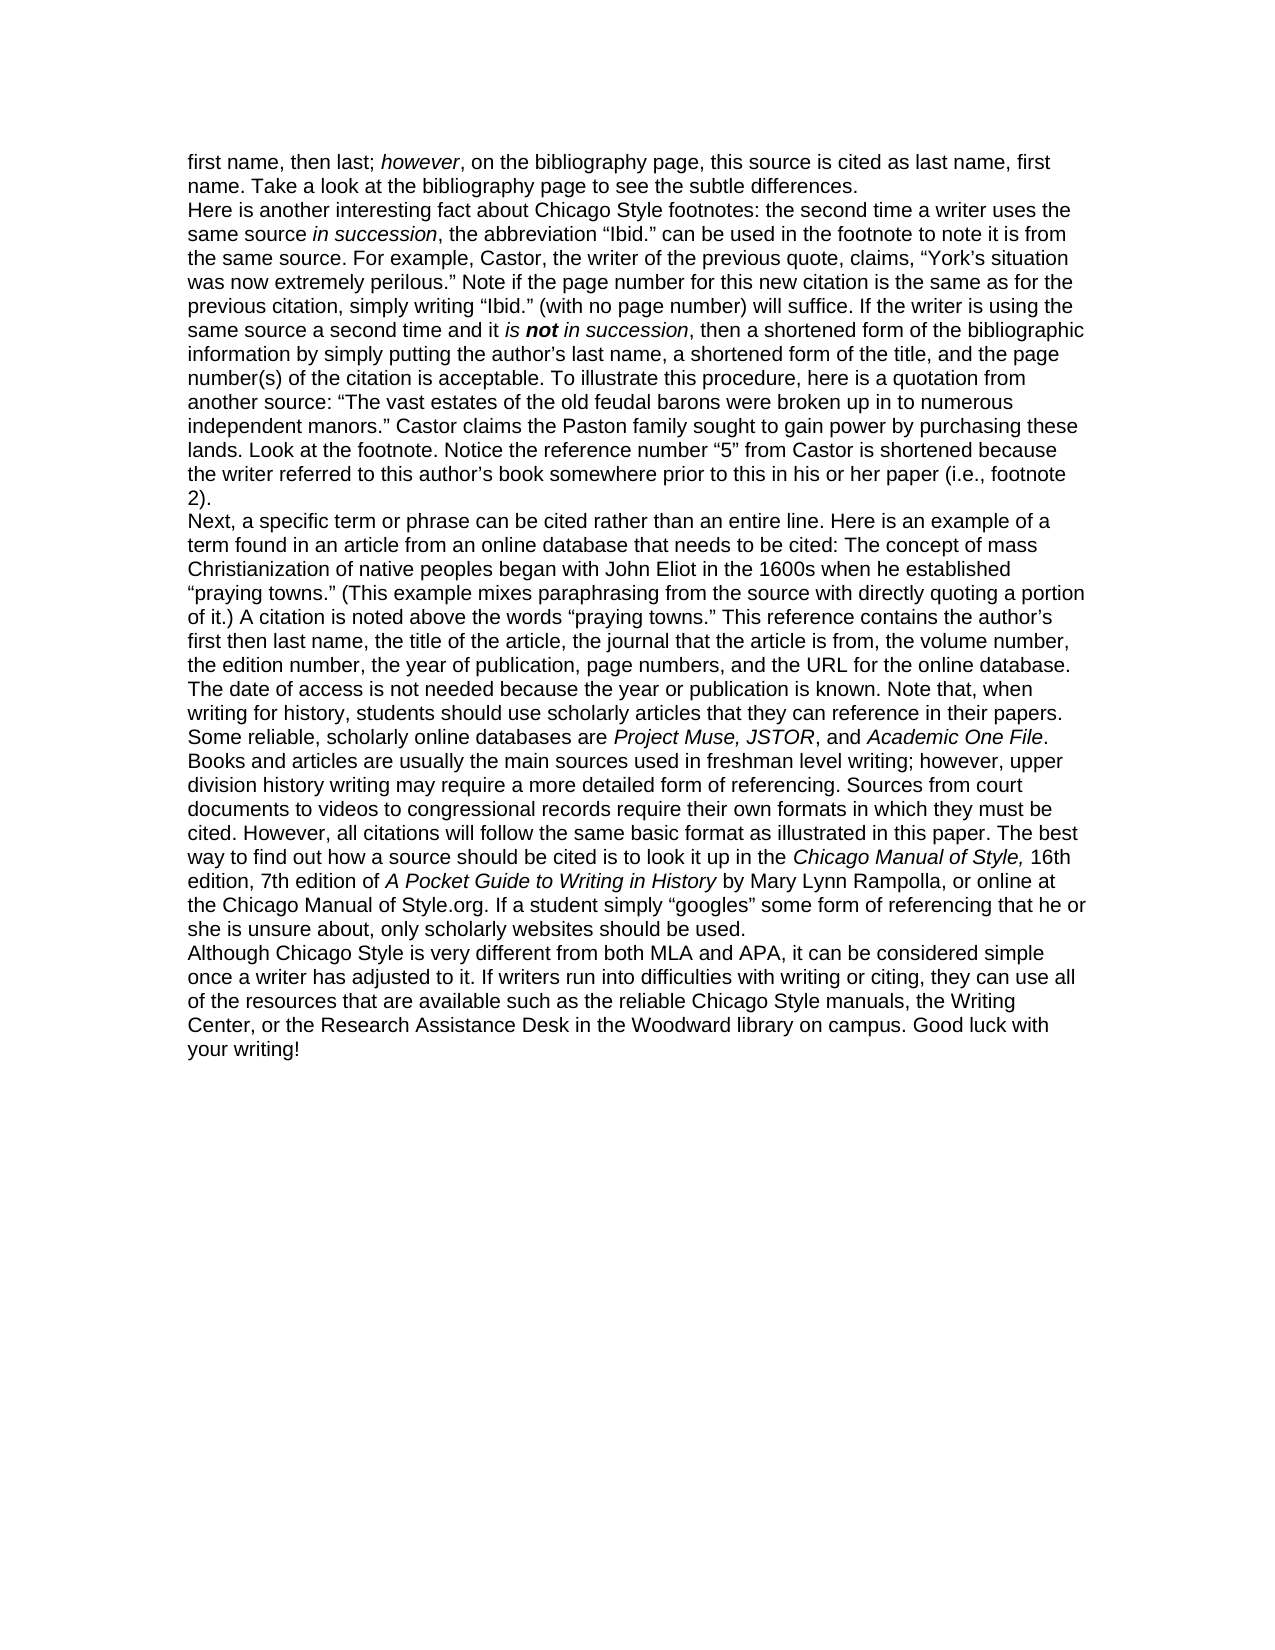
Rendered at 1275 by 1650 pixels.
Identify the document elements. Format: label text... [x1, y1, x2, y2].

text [187, 150, 1087, 198]
text Books and articles are usually the main sources used in freshman level writing; however, upper division history writing may require a more detailed form of referencing. Sources from court documents to videos to congressional records require their own formats in which they must be cited. However, all citations will follow the same basic format as illustrated in this paper. The best way to find out how a source should be cited is to look it up in the Chicago Manual of Style, 16th edition, 7th edition of A Pocket Guide to Writing in History by Mary Lynn Rampolla, or online at the Chicago Manual of Style.org. If a student simply “googles” some form of referencing that he or she is unsure about, only scholarly websites should be used. [187, 749, 1087, 941]
text Next, a specific term or phrase can be cited rather than an entire line. Here is an example of a term found in an article from an online database that needs to be cited: The concept of mass Christianization of native peoples began with John Eliot in the 1600s when he established “praying towns.” (This example mixes paraphrasing from the source with directly quoting a portion of it.) A citation is noted above the words “praying towns.” This reference contains the author’s first then last name, the title of the article, the journal that the article is from, the volume number, the edition number, the year of publication, page numbers, and the URL for the online database. The date of access is not needed because the year or publication is known. Note that, when writing for history, students should use scholarly articles that they can reference in their papers. Some reliable, scholarly online databases are Project Muse, JSTOR, and Academic One File. [187, 509, 1087, 749]
text Although Chicago Style is very different from both MLA and APA, it can be considered simple once a writer has adjusted to it. If writers run into difficulties with writing or citing, they can use all of the resources that are available such as the reliable Chicago Style manuals, the Writing Center, or the Research Assistance Desk in the Woodward library on campus. Good luck with your writing! [187, 941, 1087, 1060]
text Here is another interesting fact about Chicago Style footnotes: the second time a writer uses the same source in succession, the abbreviation “Ibid.” can be used in the footnote to note it is from the same source. For example, Castor, the writer of the previous quote, claims, “York’s situation was now extremely perilous.” Note if the page number for this new citation is the same as for the previous citation, simply writing “Ibid.” (with no page number) will suffice. If the writer is using the same source a second time and it is not in succession, then a shortened form of the bibliographic information by simply putting the author’s last name, a shortened form of the title, and the page number(s) of the citation is acceptable. To illustrate this procedure, here is a quotation from another source: “The vast estates of the old feudal barons were broken up in to numerous independent manors.” Castor claims the Paston family sought to gain power by purchasing these lands. Look at the footnote. Notice the reference number “5” from Castor is shortened because the writer referred to this author’s book somewhere prior to this in his or her paper (i.e., footnote 2). [187, 198, 1087, 509]
